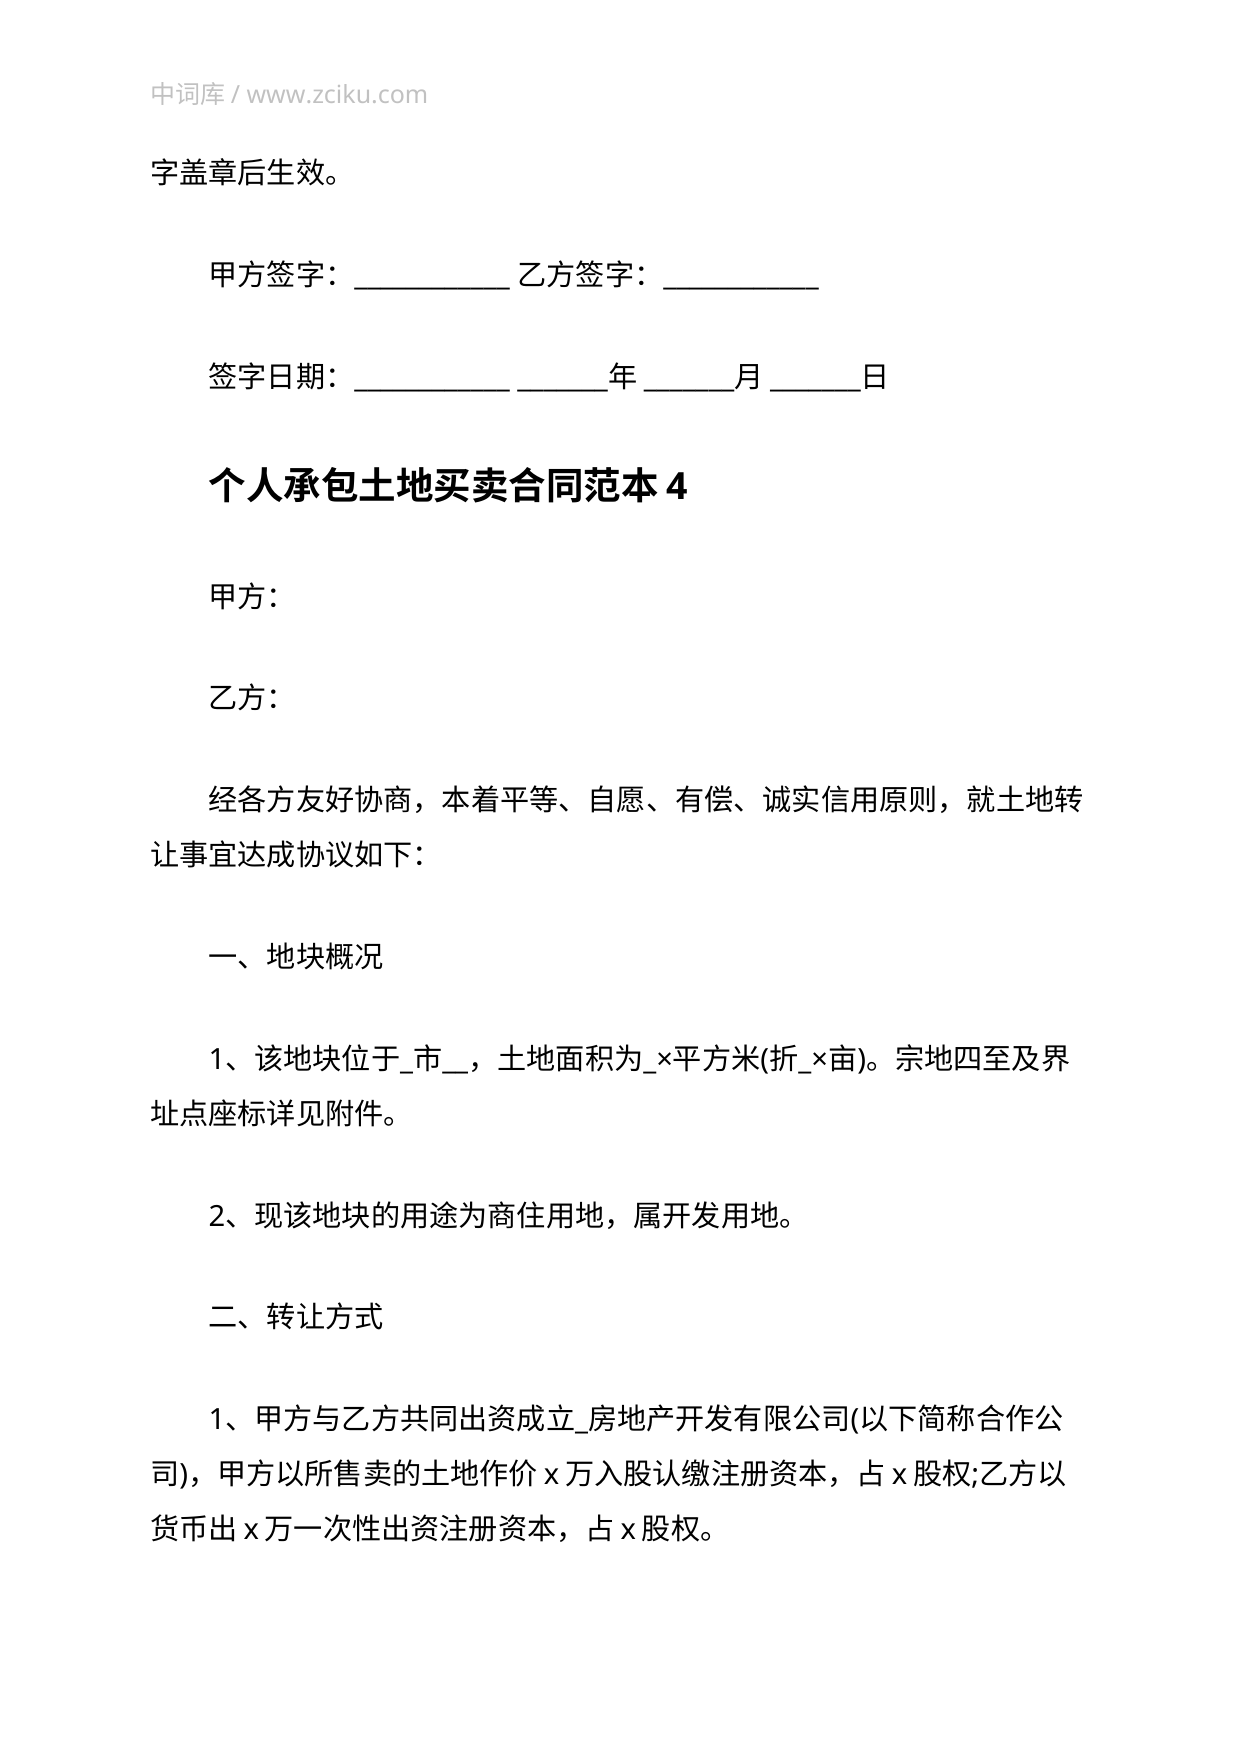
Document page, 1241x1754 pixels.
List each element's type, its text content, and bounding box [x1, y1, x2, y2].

text 一、地块概况 [150, 933, 1090, 976]
text 甲方： [150, 573, 1090, 616]
text 1、该地块位于_市__，土地面积为_×平方米(折_×亩)。宗地四至及界址点座标详见附件。 [150, 1035, 1090, 1133]
text 个人承包土地买卖合同范本4 [150, 456, 1090, 510]
text 甲方签字：____________ 乙方签字：____________ [150, 252, 1090, 294]
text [150, 150, 1090, 192]
text 1、甲方与乙方共同出资成立_房地产开发有限公司(以下简称合作公司)，甲方以所售卖的土地作价x万入股认缴注册资本，占x股权;乙方以货币出x万一次性出资注册资本，占x股权。 [150, 1396, 1090, 1548]
text 签字日期：____________ _______年 _______月 _______日 [150, 354, 1090, 396]
text 二、转让方式 [150, 1294, 1090, 1336]
text 乙方： [150, 675, 1090, 717]
text 2、现该地块的用途为商住用地，属开发用地。 [150, 1192, 1090, 1234]
text 经各方友好协商，本着平等、自愿、有偿、诚实信用原则，就土地转让事宜达成协议如下： [150, 777, 1090, 874]
